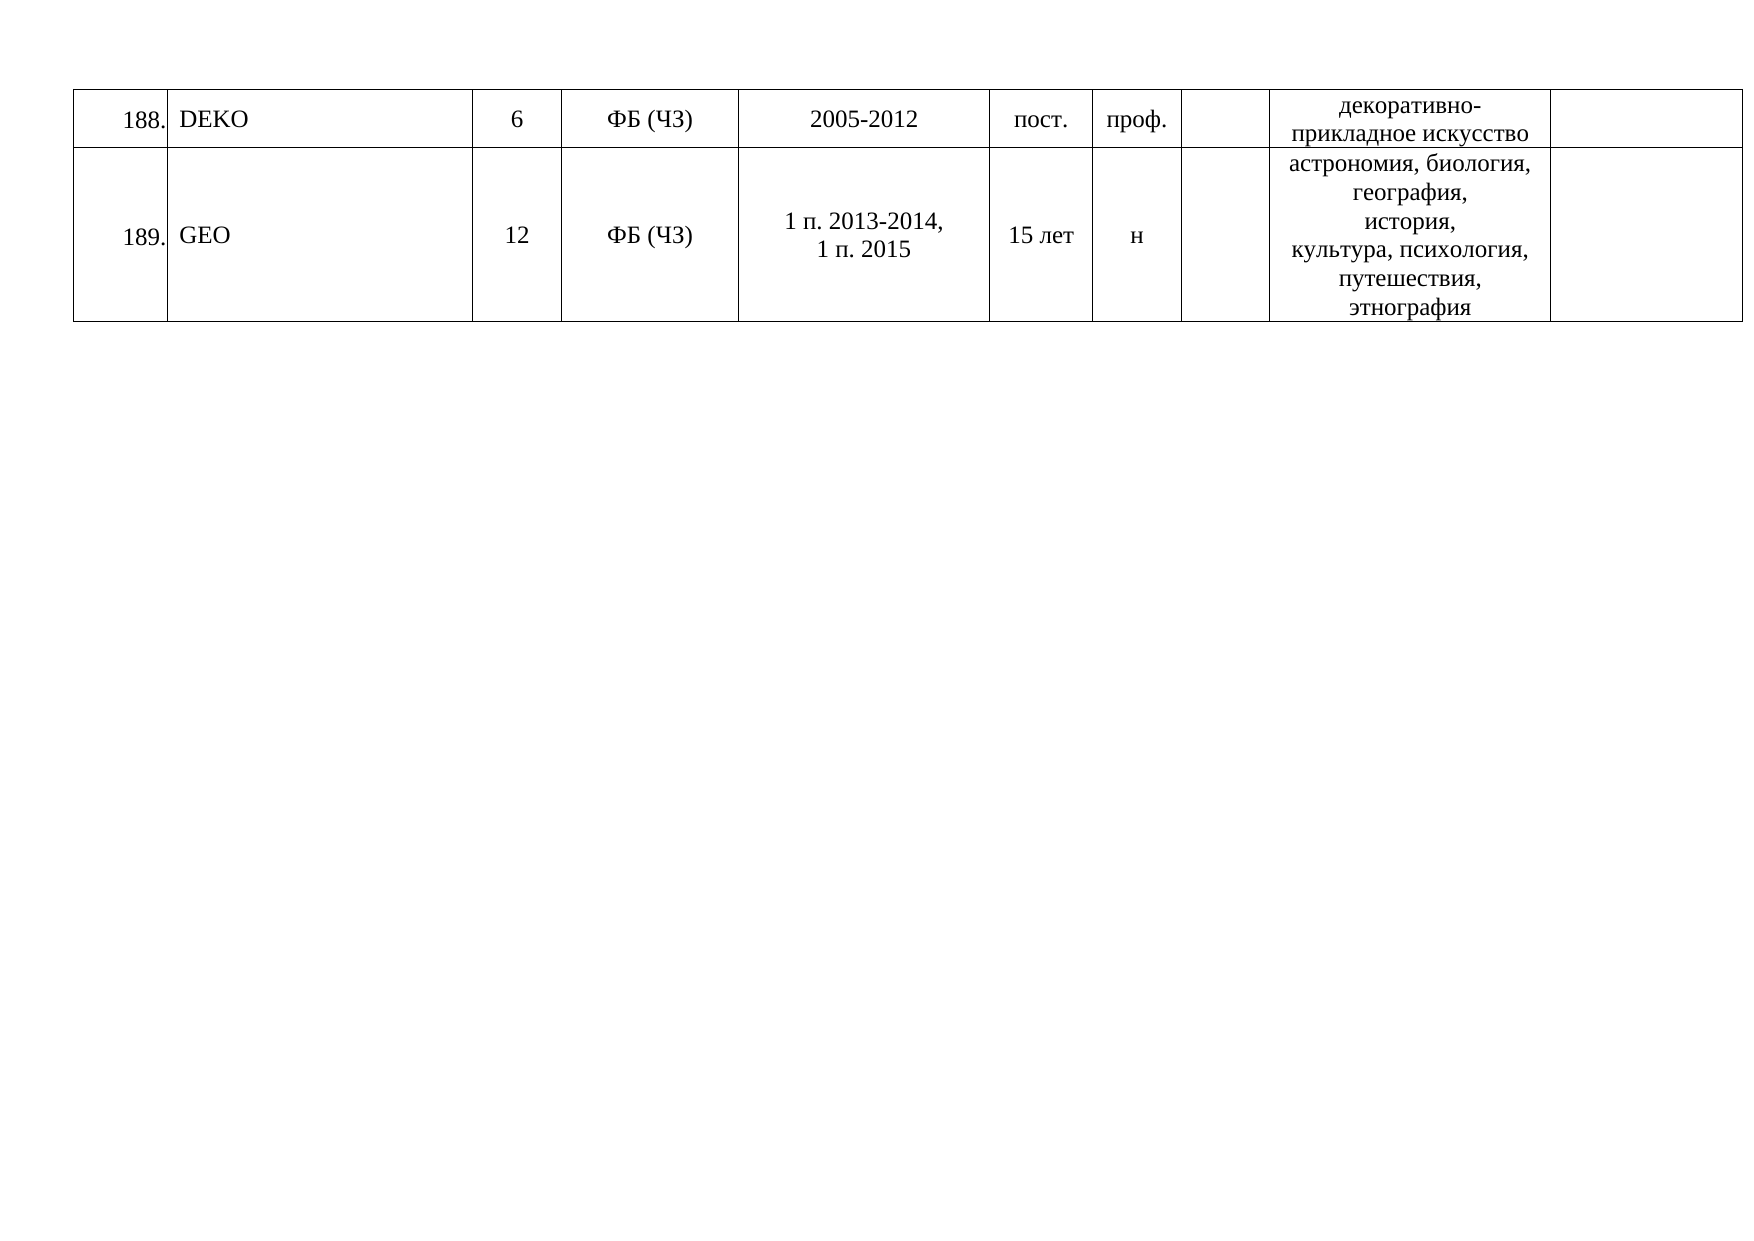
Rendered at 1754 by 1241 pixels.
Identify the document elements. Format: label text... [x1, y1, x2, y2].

table_cell [1182, 90, 1269, 147]
table_cell астрономия, биология, география, история, культура, психология, путешествия, этнография [1270, 148, 1550, 321]
table_cell 2005-2012 [739, 90, 989, 147]
table_cell 1 п. 2013-2014, 1 п. 2015 [739, 148, 989, 321]
table_cell ФБ (ЧЗ) [562, 90, 738, 147]
table_cell н [1093, 148, 1181, 321]
table_cell [1551, 90, 1742, 147]
table_cell 12 [473, 148, 561, 321]
table_cell пост. [990, 90, 1092, 147]
table_cell ФБ (ЧЗ) [562, 148, 738, 321]
table_cell 6 [473, 90, 561, 147]
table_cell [1270, 90, 1550, 147]
table_cell [1182, 148, 1269, 321]
table_cell [74, 148, 167, 321]
table_cell DEKO [168, 90, 472, 147]
table_cell 15 лет [990, 148, 1092, 321]
table_cell GEO [168, 148, 472, 321]
table_cell [1551, 148, 1742, 321]
table_cell [74, 90, 167, 147]
table_cell проф. [1093, 90, 1181, 147]
